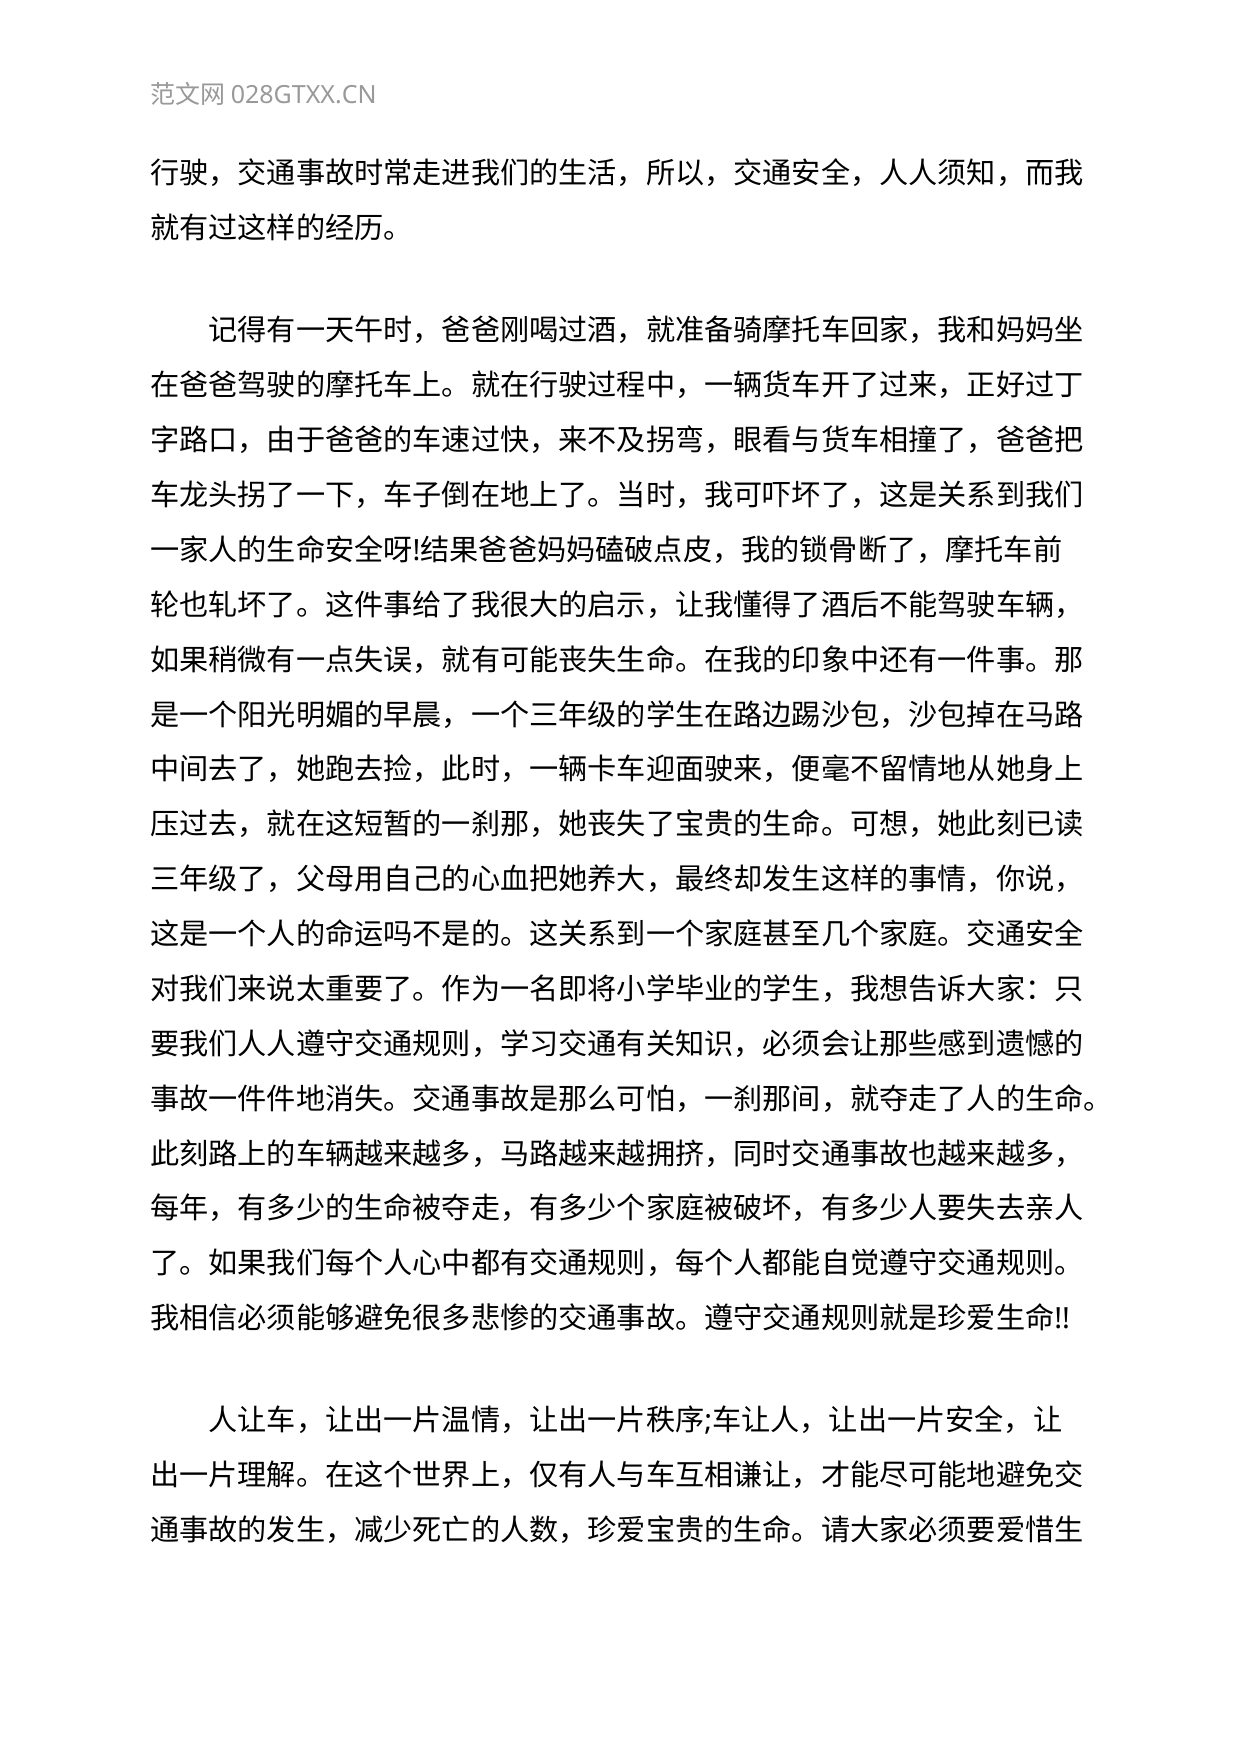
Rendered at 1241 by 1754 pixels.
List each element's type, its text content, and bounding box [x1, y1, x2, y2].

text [150, 150, 1090, 247]
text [150, 1397, 1090, 1549]
text 记得有一天午时，爸爸刚喝过酒，就准备骑摩托车回家，我和妈妈坐在爸爸驾驶的摩托车上。就在行驶过程中，一辆货车开了过来，正好过丁字路口，由于爸爸的车速过快，来不及拐弯，眼看与货车相撞了，爸爸把车龙头拐了一下，车子倒在地上了。当时，我可吓坏了，这是关系到我们一家人的生命安全呀!结果爸爸妈妈磕破点皮，我的锁骨断了，摩托车前轮也轧坏了。这件事给了我很大的启示，让我懂得了酒后不能驾驶车辆，如果稍微有一点失误，就有可能丧失生命。在我的印象中还有一件事。那是一个阳光明媚的早晨，一个三年级的学生在路边踢沙包，沙包掉在马路中间去了，她跑去捡，此时，一辆卡车迎面驶来，便毫不留情地从她身上压过去，就在这短暂的一刹那，她丧失了宝贵的生命。可想，她此刻已读三年级了，父母用自己的心血把她养大，最终却发生这样的事情，你说，这是一个人的命运吗不是的。这关系到一个家庭甚至几个家庭。交通安全对我们来说太重要了。作为一名即将小学毕业的学生，我想告诉大家：只要我们人人遵守交通规则，学习交通有关知识，必须会让那些感到遗憾的事故一件件地消失。交通事故是那么可怕，一刹那间，就夺走了人的生命。此刻路上的车辆越来越多，马路越来越拥挤，同时交通事故也越来越多，每年，有多少的生命被夺走，有多少个家庭被破坏，有多少人要失去亲人了。如果我们每个人心中都有交通规则，每个人都能自觉遵守交通规则。我相信必须能够避免很多悲惨的交通事故。遵守交通规则就是珍爱生命!! [150, 307, 1090, 1337]
